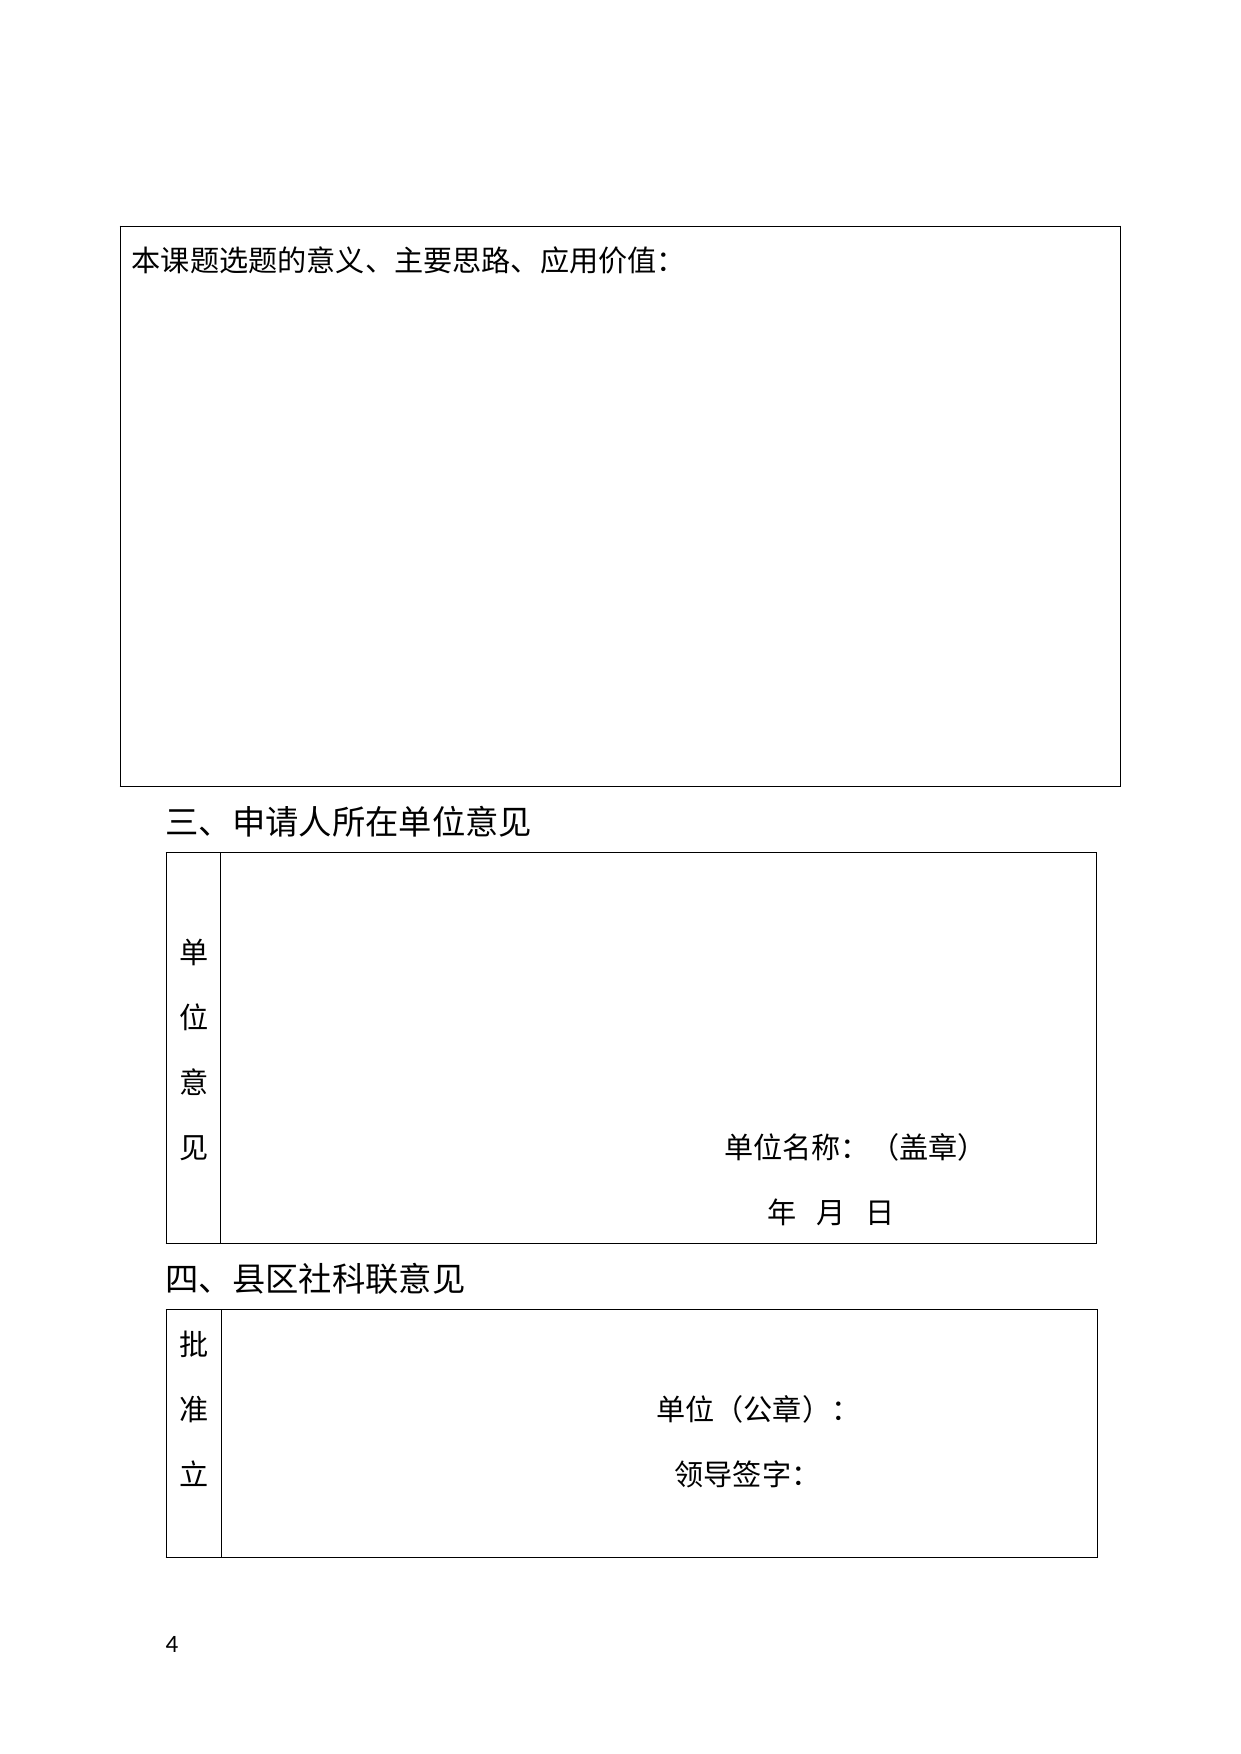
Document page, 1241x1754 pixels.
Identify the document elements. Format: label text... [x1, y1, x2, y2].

table_header 单位（公章）： 领导签字： 年 月 日 [222, 1310, 1097, 1557]
text 四、县区社科联意见 [165, 1244, 1075, 1309]
table_header 单位名称：（盖章） 年 月 日 [221, 853, 1096, 1243]
text 三、申请人所在单位意见 [165, 787, 1075, 852]
table_header 批准立项意见 [167, 1310, 221, 1557]
table_header 本课题选题的意义、主要思路、应用价值： [121, 227, 1120, 786]
table_header 单 位 意 见 [167, 853, 220, 1243]
